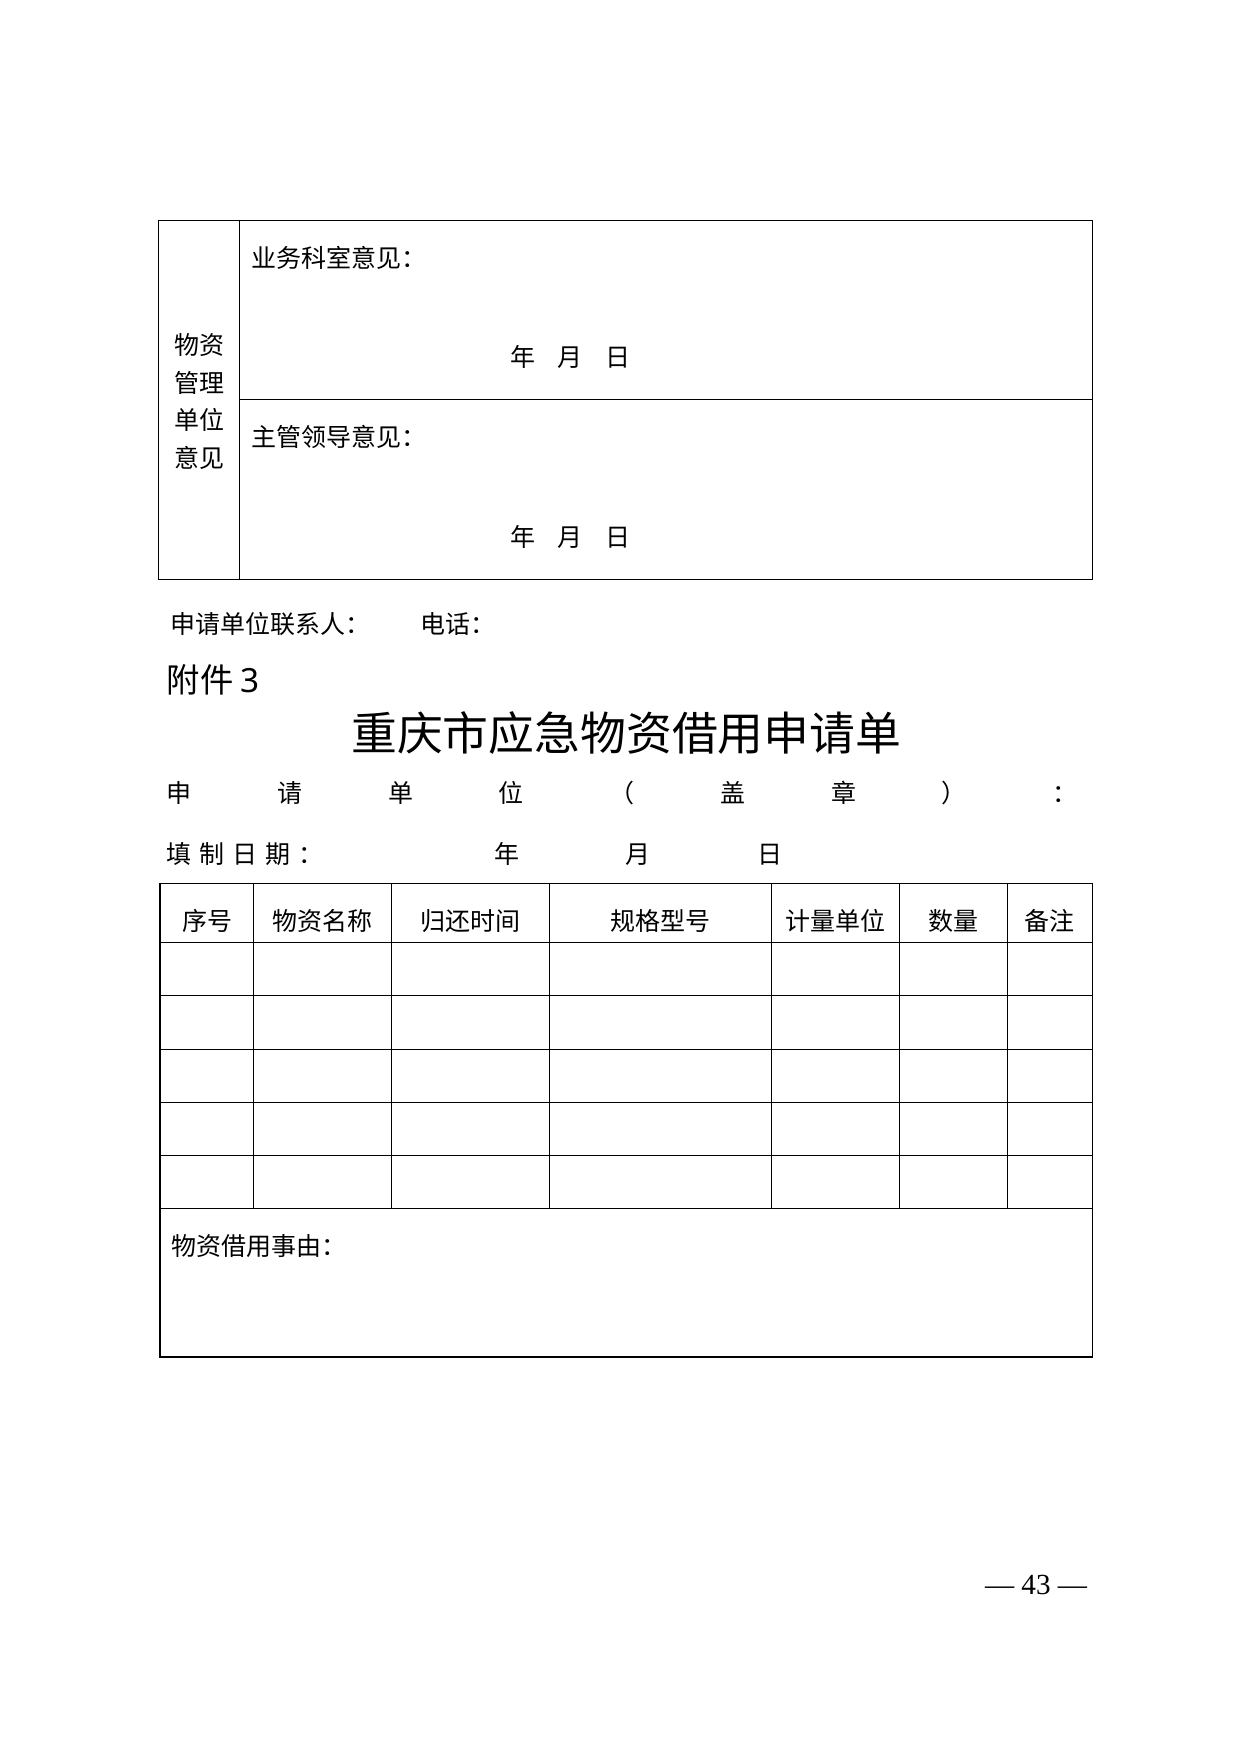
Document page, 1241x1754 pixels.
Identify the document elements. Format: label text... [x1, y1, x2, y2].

table_cell [254, 996, 391, 1048]
table_cell 业务科室意见： 年 月 日 [240, 221, 1092, 399]
table_cell [550, 943, 771, 995]
text 附件3 [167, 645, 1085, 704]
table_cell [1008, 1156, 1092, 1208]
table_cell [392, 1050, 549, 1102]
table_cell [772, 1050, 899, 1102]
table_cell [161, 1156, 253, 1208]
text 重庆市应急物资借用申请单 [167, 704, 1085, 762]
table_cell [392, 943, 549, 995]
table_header 规格型号 [550, 884, 771, 942]
table_cell [392, 996, 549, 1048]
table_cell [1008, 1103, 1092, 1155]
table_cell [161, 1103, 253, 1155]
text 申请单位（盖章）： 填制日期： 年 月 日 [167, 762, 1085, 883]
table_cell [900, 1050, 1007, 1102]
table_header 计量单位 [772, 884, 899, 942]
table_cell [550, 1103, 771, 1155]
table_cell 申请单位联系人： 电话： [159, 580, 1093, 645]
table_cell [550, 1050, 771, 1102]
table_cell [900, 1156, 1007, 1208]
table_cell [254, 1156, 391, 1208]
table_cell [550, 1156, 771, 1208]
table_header 物资名称 [254, 884, 391, 942]
table_cell [392, 1156, 549, 1208]
table_cell [161, 943, 253, 995]
table_header 序号 [161, 884, 253, 942]
table_cell 物资 管理单位意见 [159, 221, 239, 579]
table_header 数量 [900, 884, 1007, 942]
table_header 归还时间 [392, 884, 549, 942]
table_cell [772, 1156, 899, 1208]
table_header 备注 [1008, 884, 1092, 942]
table_cell [772, 1103, 899, 1155]
table_cell 主管领导意见： 年 月 日 [240, 400, 1092, 579]
table_cell [550, 996, 771, 1048]
table_cell [161, 996, 253, 1048]
table_cell [772, 943, 899, 995]
table_cell [392, 1103, 549, 1155]
table_cell [254, 943, 391, 995]
table_cell [1008, 943, 1092, 995]
table_cell [900, 943, 1007, 995]
table_cell [161, 1050, 253, 1102]
table_cell 物资借用事由： [161, 1209, 1092, 1356]
table_cell [772, 996, 899, 1048]
table_cell [254, 1050, 391, 1102]
table_cell [900, 996, 1007, 1048]
table_cell [1008, 996, 1092, 1048]
table_cell [254, 1103, 391, 1155]
table_cell [1008, 1050, 1092, 1102]
table_cell [900, 1103, 1007, 1155]
